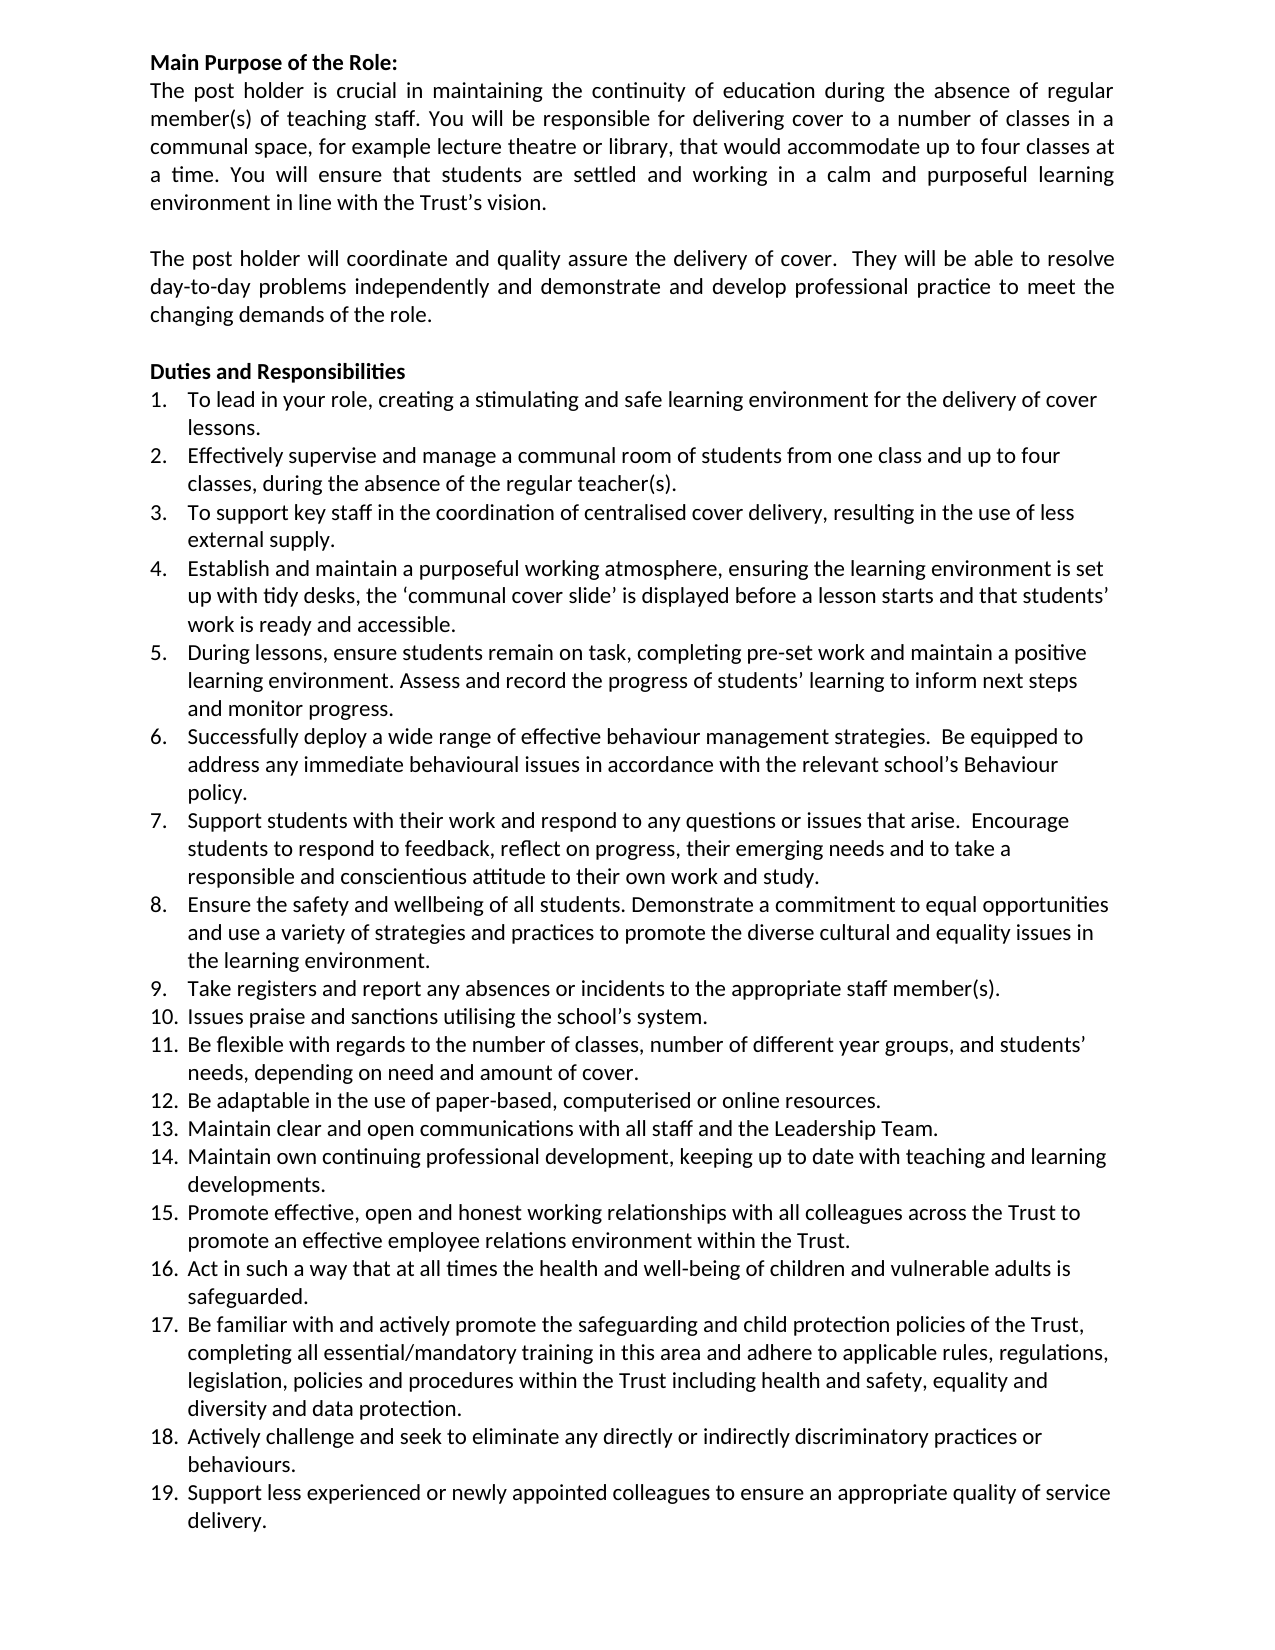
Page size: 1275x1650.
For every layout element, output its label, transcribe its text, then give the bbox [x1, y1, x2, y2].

list Support less experienced or newly appointed colleagues to ensure an appropriate quality of service delivery. [150, 1478, 1116, 1534]
text Main Purpose of the Role: [150, 48, 1116, 76]
list Maintain own continuing professional development, keeping up to date with teaching and learning developments. [150, 1142, 1116, 1198]
list Establish and maintain a purposeful working atmosphere, ensuring the learning environment is set up with tidy desks, the ‘communal cover slide’ is displayed before a lesson starts and that students’ work is ready and accessible. [150, 554, 1116, 638]
list Actively challenge and seek to eliminate any directly or indirectly discriminatory practices or behaviours. [150, 1422, 1116, 1478]
list Promote effective, open and honest working relationships with all colleagues across the Trust to promote an effective employee relations environment within the Trust. [150, 1198, 1116, 1254]
list Be familiar with and actively promote the safeguarding and child protection policies of the Trust, completing all essential/mandatory training in this area and adhere to applicable rules, regulations, legislation, policies and procedures within the Trust including health and safety, equality and diversity and data protection. [150, 1310, 1116, 1422]
list To lead in your role, creating a stimulating and safe learning environment for the delivery of cover lessons. [150, 386, 1116, 442]
list Successfully deploy a wide range of effective behaviour management strategies. Be equipped to address any immediate behavioural issues in accordance with the relevant school’s Behaviour policy. [150, 722, 1116, 806]
list Issues praise and sanctions utilising the school’s system. [150, 1002, 1116, 1030]
list Ensure the safety and wellbeing of all students. Demonstrate a commitment to equal opportunities and use a variety of strategies and practices to promote the diverse cultural and equality issues in the learning environment. [150, 890, 1116, 974]
list To support key staff in the coordination of centralised cover delivery, resulting in the use of less external supply. [150, 498, 1116, 554]
list Be flexible with regards to the number of classes, number of different year groups, and students’ needs, depending on need and amount of cover. [150, 1030, 1116, 1086]
text The post holder will coordinate and quality assure the delivery of cover. They will be able to resolve day-to-day problems independently and demonstrate and develop professional practice to meet the changing demands of the role. [150, 244, 1116, 328]
list During lessons, ensure students remain on task, completing pre-set work and maintain a positive learning environment. Assess and record the progress of students’ learning to inform next steps and monitor progress. [150, 638, 1116, 722]
list Support students with their work and respond to any questions or issues that arise. Encourage students to respond to feedback, reflect on progress, their emerging needs and to take a responsible and conscientious attitude to their own work and study. [150, 806, 1116, 890]
list Effectively supervise and manage a communal room of students from one class and up to four classes, during the absence of the regular teacher(s). [150, 442, 1116, 498]
list Be adaptable in the use of paper-based, computerised or online resources. [150, 1086, 1116, 1114]
list Take registers and report any absences or incidents to the appropriate staff member(s). [150, 974, 1116, 1002]
text The post holder is crucial in maintaining the continuity of education during the absence of regular member(s) of teaching staff. You will be responsible for delivering cover to a number of classes in a communal space, for example lecture theatre or library, that would accommodate up to four classes at a time. You will ensure that students are settled and working in a calm and purposeful learning environment in line with the Trust’s vision. [150, 76, 1116, 216]
list Maintain clear and open communications with all staff and the Leadership Team. [150, 1114, 1116, 1142]
list Act in such a way that at all times the health and well-being of children and vulnerable adults is safeguarded. [150, 1254, 1116, 1310]
text Duties and Responsibilities [150, 357, 1114, 386]
